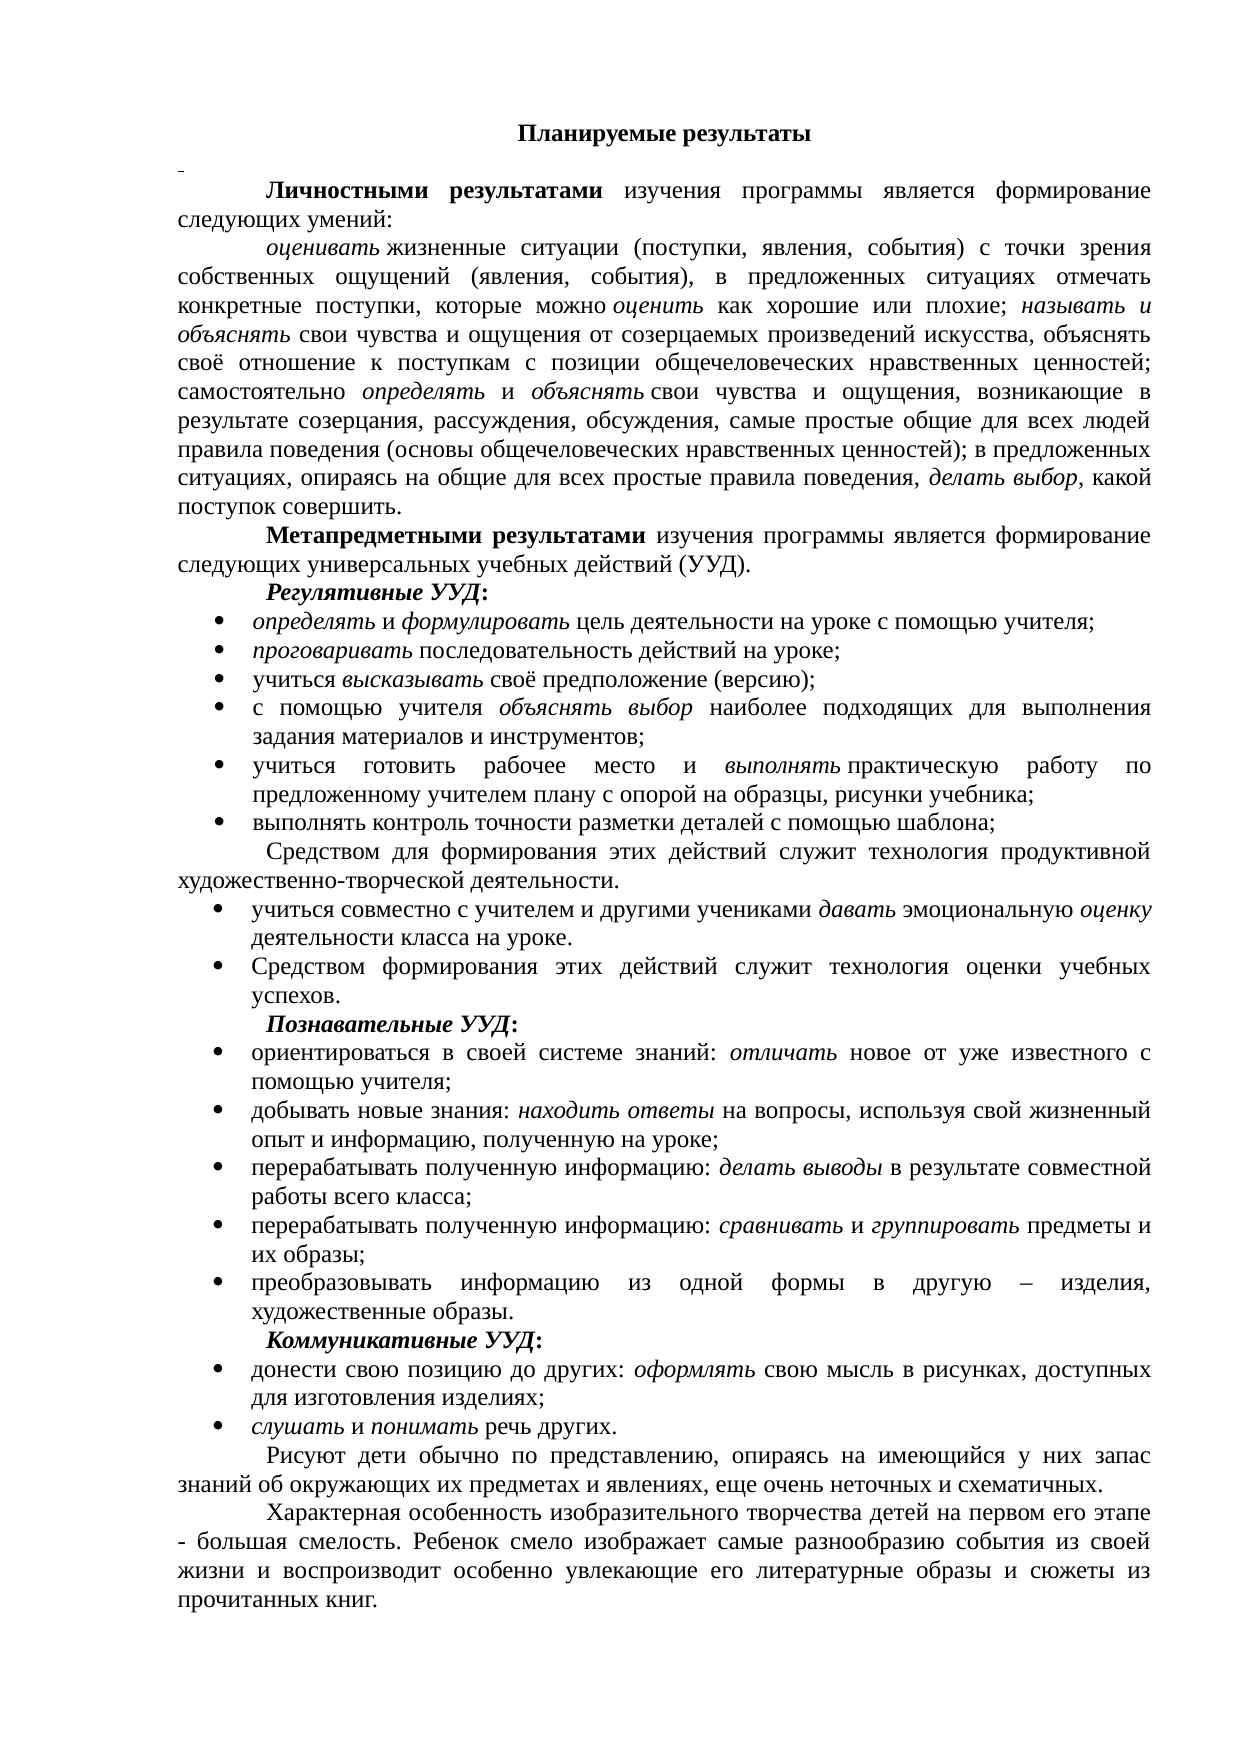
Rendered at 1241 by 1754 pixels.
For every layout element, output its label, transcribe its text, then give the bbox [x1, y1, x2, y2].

text Регулятивные УУД: [177, 577, 1152, 606]
text оценивать жизненные ситуации (поступки, явления, события) с точки зрения собственных ощущений (явления, события), в предложенных ситуациях отмечать конкретные поступки, которые можно оценить как хорошие или плохие; называть и объяснять свои чувства и ощущения от созерцаемых произведений искусства, объяснять своё отношение к поступкам с позиции общечеловеческих нравственных ценностей; самостоятельно определять и объяснять свои чувства и ощущения, возникающие в результате созерцания, рассуждения, обсуждения, самые простые общие для всех людей правила поведения (основы общечеловеческих нравственных ценностей); в предложенных ситуациях, опираясь на общие для всех простые правила поведения, делать выбор, какой поступок совершить. [177, 232, 1152, 520]
list определять и формулировать цель деятельности на уроке с помощью учителя; [215, 606, 1152, 635]
list перерабатывать полученную информацию: делать выводы в результате совместной работы всего класса; [213, 1152, 1152, 1210]
list с помощью учителя объяснять выбор наиболее подходящих для выполнения задания материалов и инструментов; [215, 692, 1152, 750]
list ориентироваться в своей системе знаний: отличать новое от уже известного с помощью учителя; [213, 1037, 1152, 1095]
text Планируемые результаты [177, 118, 1152, 147]
list перерабатывать полученную информацию: сравнивать и группировать предметы и их образы; [213, 1210, 1152, 1267]
text Рисуют дети обычно по представлению, опираясь на имеющийся у них запас знаний об окружающих их предметах и явлениях, еще очень неточных и схематичных. [177, 1440, 1152, 1497]
text Средством для формирования этих действий служит технология продуктивной художественно-творческой деятельности. [177, 836, 1152, 894]
list слушать и понимать речь других. [213, 1411, 1152, 1440]
list добывать новые знания: находить ответы на вопросы, используя свой жизненный опыт и информацию, полученную на уроке; [213, 1095, 1152, 1152]
text Характерная особенность изобразительного творчества детей на первом его этапе - большая смелость. Ребенок смело изображает самые разнообразию события из своей жизни и воспроизводит особенно увлекающие его литературные образы и сюжеты из прочитанных книг. [177, 1497, 1152, 1612]
text Познавательные УУД: [177, 1009, 1152, 1037]
list выполнять контроль точности разметки деталей с помощью шаблона; [215, 807, 1152, 836]
list учиться совместно с учителем и другими учениками давать эмоциональную оценку деятельности класса на уроке. [213, 894, 1152, 951]
list Средством формирования этих действий служит технология оценки учебных успехов. [213, 951, 1152, 1009]
list донести свою позицию до других: оформлять свою мысль в рисунках, доступных для изготовления изделиях; [213, 1354, 1152, 1411]
list учиться высказывать своё предположение (версию); [215, 664, 1152, 692]
text Коммуникативные УУД: [177, 1325, 1152, 1354]
list учиться готовить рабочее место и выполнять практическую работу по предложенному учителем плану с опорой на образцы, рисунки учебника; [215, 750, 1152, 807]
text Личностными результатами изучения программы является формирование следующих умений: [177, 175, 1152, 232]
text Метапредметными результатами изучения программы является формирование следующих универсальных учебных действий (УУД). [177, 520, 1152, 577]
list проговаривать последовательность действий на уроке; [215, 635, 1152, 664]
list преобразовывать информацию из одной формы в другую – изделия, художественные образы. [213, 1267, 1152, 1325]
